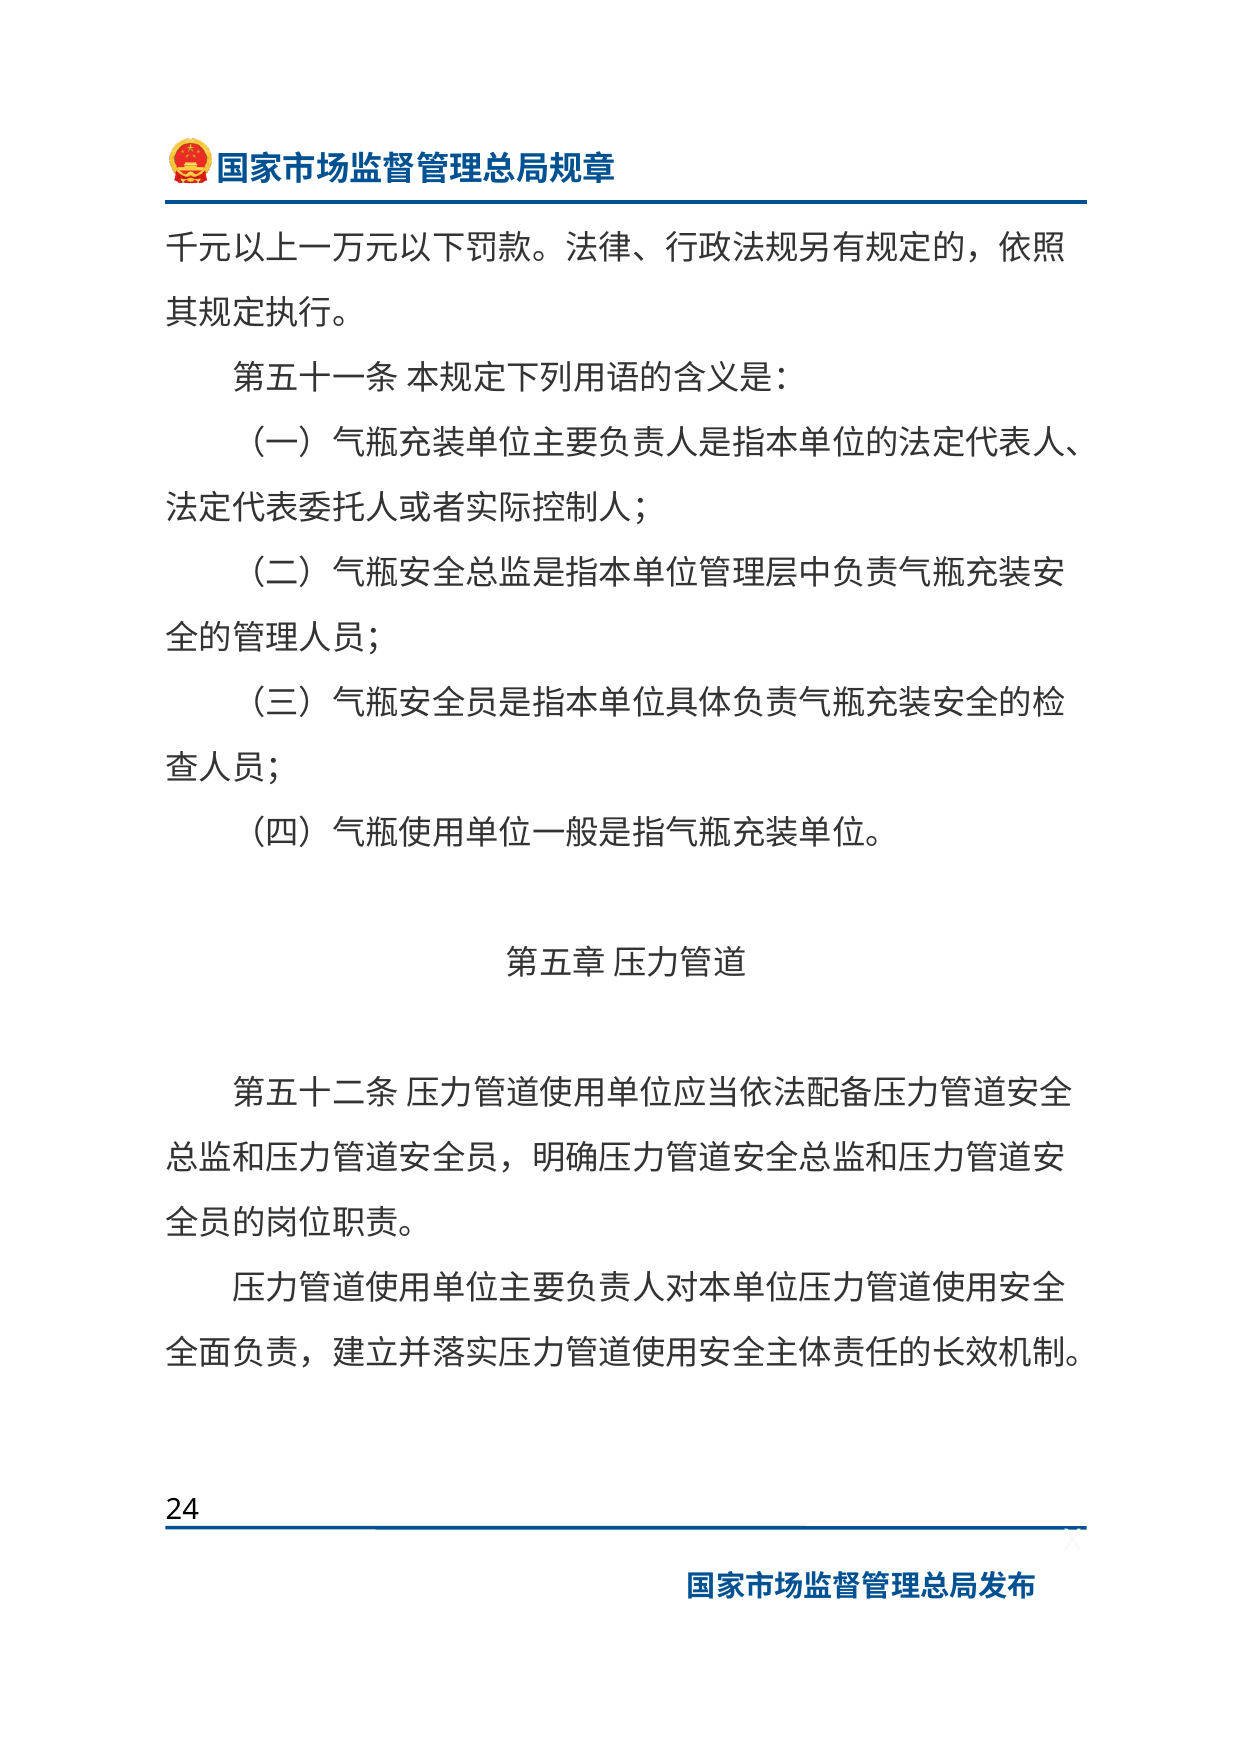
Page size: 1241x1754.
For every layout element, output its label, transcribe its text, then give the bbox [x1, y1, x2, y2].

text （一）气瓶充装单位主要负责人是指本单位的法定代表人、法定代表委托人或者实际控制人； [165, 408, 1087, 538]
text 压力管道使用单位主要负责人对本单位压力管道使用安全全面负责，建立并落实压力管道使用安全主体责任的长效机制。压力管道安全总监和压力管道安全员应当按照岗位职责，协助单位主要负责人做好压力管道使用安全管理工作。 [165, 1253, 1087, 1383]
text （三）气瓶安全员是指本单位具体负责气瓶充装安全的检查人员； [165, 668, 1087, 798]
text 第五十二条 压力管道使用单位应当依法配备压力管道安全总监和压力管道安全员，明确压力管道安全总监和压力管道安全员的岗位职责。 [165, 1058, 1087, 1253]
text 第五章 压力管道 [165, 928, 1087, 993]
picture [165, 136, 216, 187]
text （四）气瓶使用单位一般是指气瓶充装单位。 [165, 798, 1087, 863]
text 气瓶充装单位主要负责人、气瓶安全总监、气瓶安全员未按规定要求落实充装安全责任的，由县级以上地方市场监督管理部门责令改正并给予通报批评；拒不改正的，对责任人处二千元以上一万元以下罚款。法律、行政法规另有规定的，依照其规定执行。 [165, 213, 1087, 343]
text 第五十一条 本规定下列用语的含义是： [165, 343, 1087, 408]
text （二）气瓶安全总监是指本单位管理层中负责气瓶充装安全的管理人员； [165, 538, 1087, 668]
